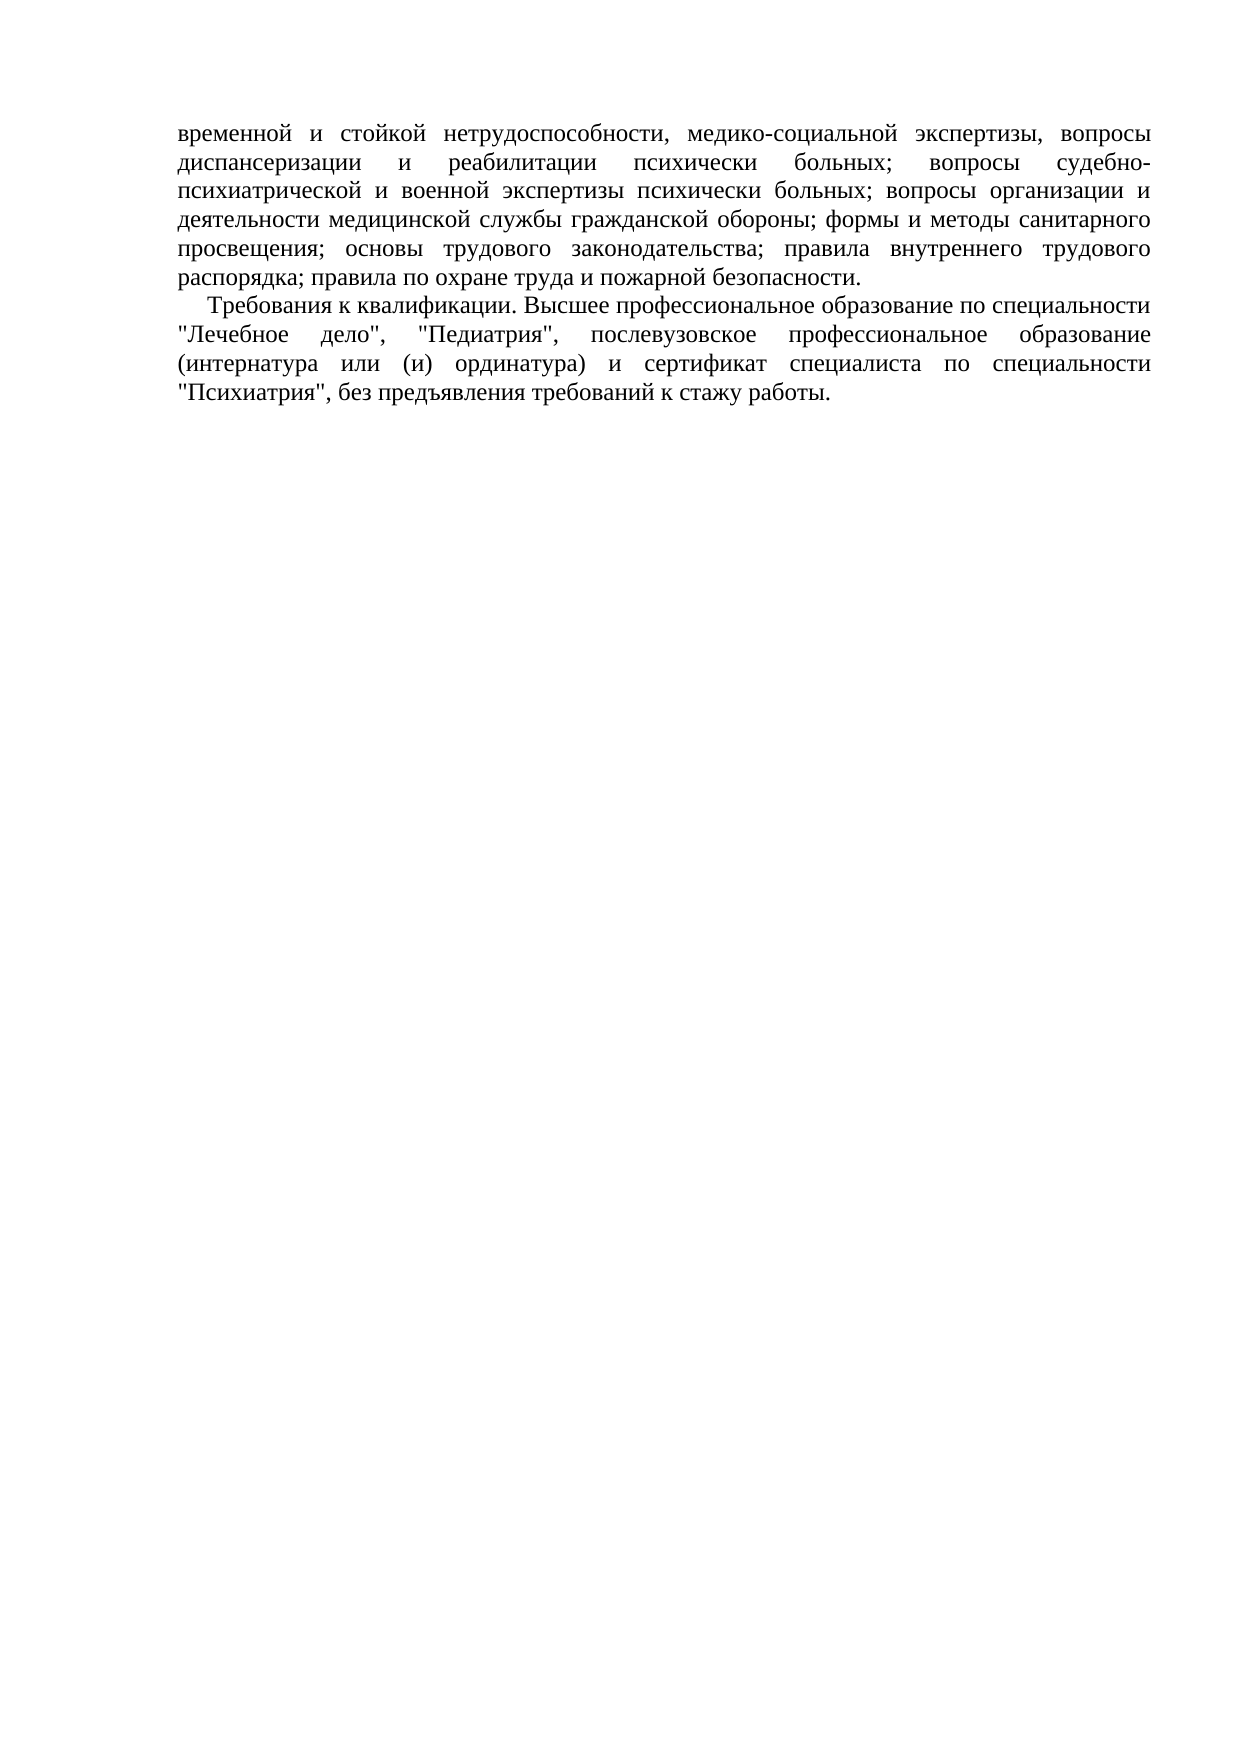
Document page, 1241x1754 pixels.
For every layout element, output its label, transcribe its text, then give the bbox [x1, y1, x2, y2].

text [177, 118, 1152, 291]
text Требования к квалификации. Высшее профессиональное образование по специальности "Лечебное дело", "Педиатрия", послевузовское профессиональное образование (интернатура или (и) ординатура) и сертификат специалиста по специальности "Психиатрия", без предъявления требований к стажу работы. [177, 291, 1152, 406]
